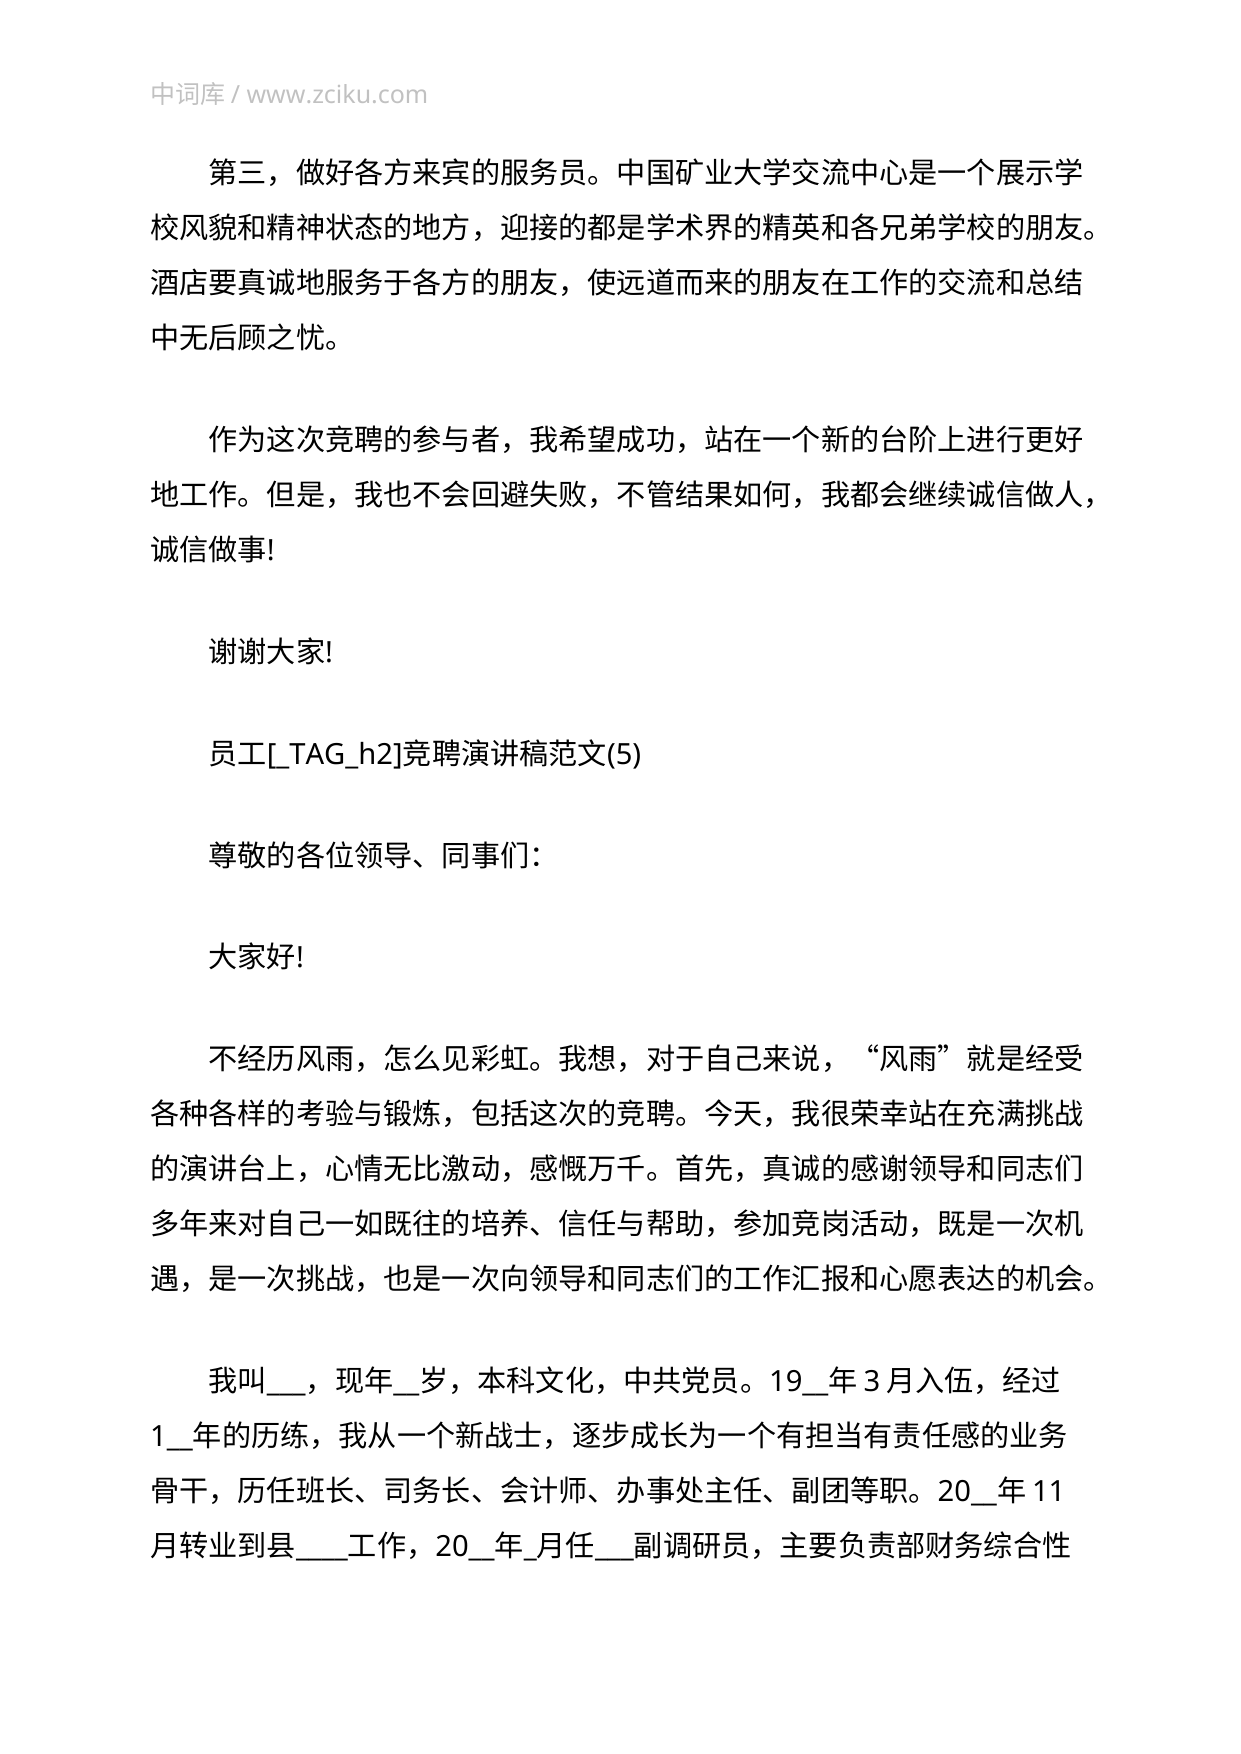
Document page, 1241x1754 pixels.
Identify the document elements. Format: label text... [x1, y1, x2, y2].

text 第三，做好各方来宾的服务员。中国矿业大学交流中心是一个展示学校风貌和精神状态的地方，迎接的都是学术界的精英和各兄弟学校的朋友。酒店要真诚地服务于各方的朋友，使远道而来的朋友在工作的交流和总结中无后顾之忧。 [150, 150, 1090, 357]
text 员工[_TAG_h2]竞聘演讲稿范文(5) [150, 730, 1090, 773]
text 谢谢大家! [150, 628, 1090, 671]
text 尊敬的各位领导、同事们： [150, 832, 1090, 874]
text 作为这次竞聘的参与者，我希望成功，站在一个新的台阶上进行更好地工作。但是，我也不会回避失败，不管结果如何，我都会继续诚信做人，诚信做事! [150, 416, 1090, 569]
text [150, 1357, 1090, 1565]
text 大家好! [150, 934, 1090, 976]
text 不经历风雨，怎么见彩虹。我想，对于自己来说，“风雨”就是经受各种各样的考验与锻炼，包括这次的竞聘。今天，我很荣幸站在充满挑战的演讲台上，心情无比激动，感慨万千。首先，真诚的感谢领导和同志们多年来对自己一如既往的培养、信任与帮助，参加竞岗活动，既是一次机遇，是一次挑战，也是一次向领导和同志们的工作汇报和心愿表达的机会。 [150, 1036, 1090, 1298]
